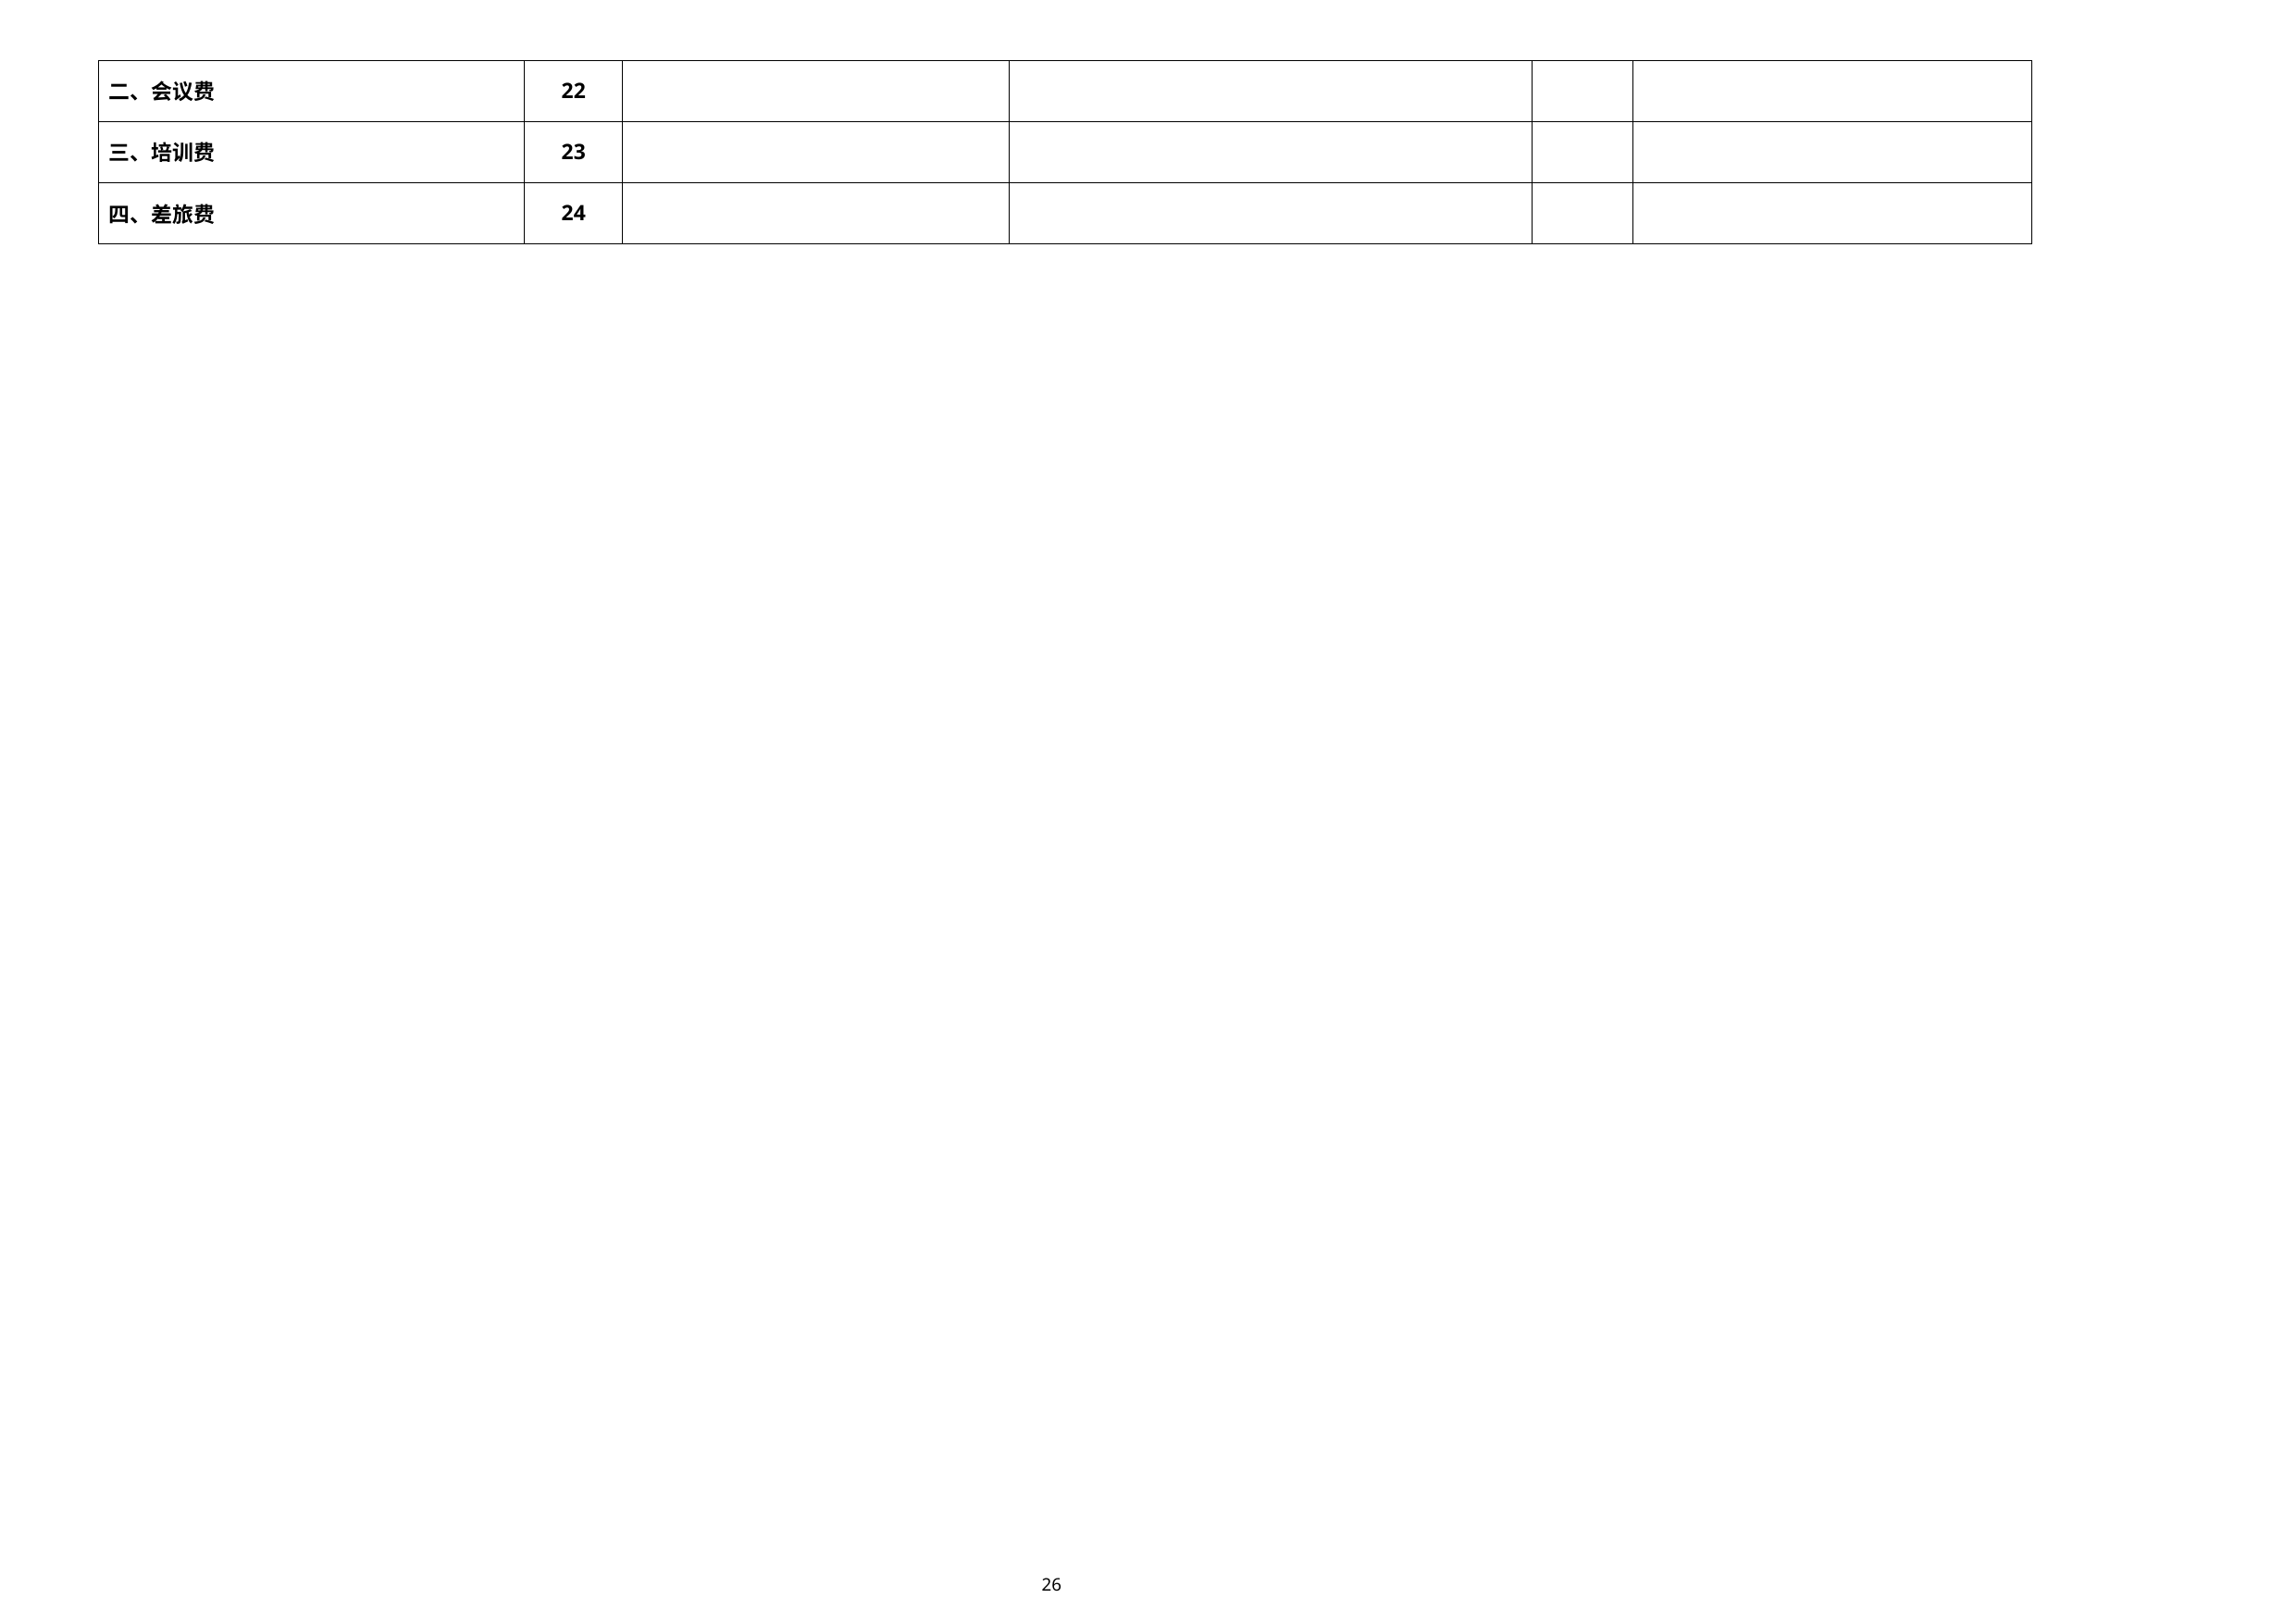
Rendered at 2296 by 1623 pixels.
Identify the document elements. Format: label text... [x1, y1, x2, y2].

table_cell [1010, 183, 1532, 243]
table_cell 四、差旅费 [99, 183, 524, 243]
table_cell [1633, 183, 2031, 243]
table_cell 三、培训费 [99, 122, 524, 182]
table_cell [1010, 122, 1532, 182]
table_cell 24 [525, 183, 622, 243]
table_cell [1533, 61, 1632, 121]
table_cell 二、会议费 [99, 61, 524, 121]
table_cell [623, 183, 1009, 243]
table_cell [1010, 61, 1532, 121]
table_cell [1533, 183, 1632, 243]
table_cell [1633, 122, 2031, 182]
table_cell [623, 122, 1009, 182]
table_cell 22 [525, 61, 622, 121]
table_cell 23 [525, 122, 622, 182]
table_cell [623, 61, 1009, 121]
table_cell [1533, 122, 1632, 182]
table_cell [1633, 61, 2031, 121]
